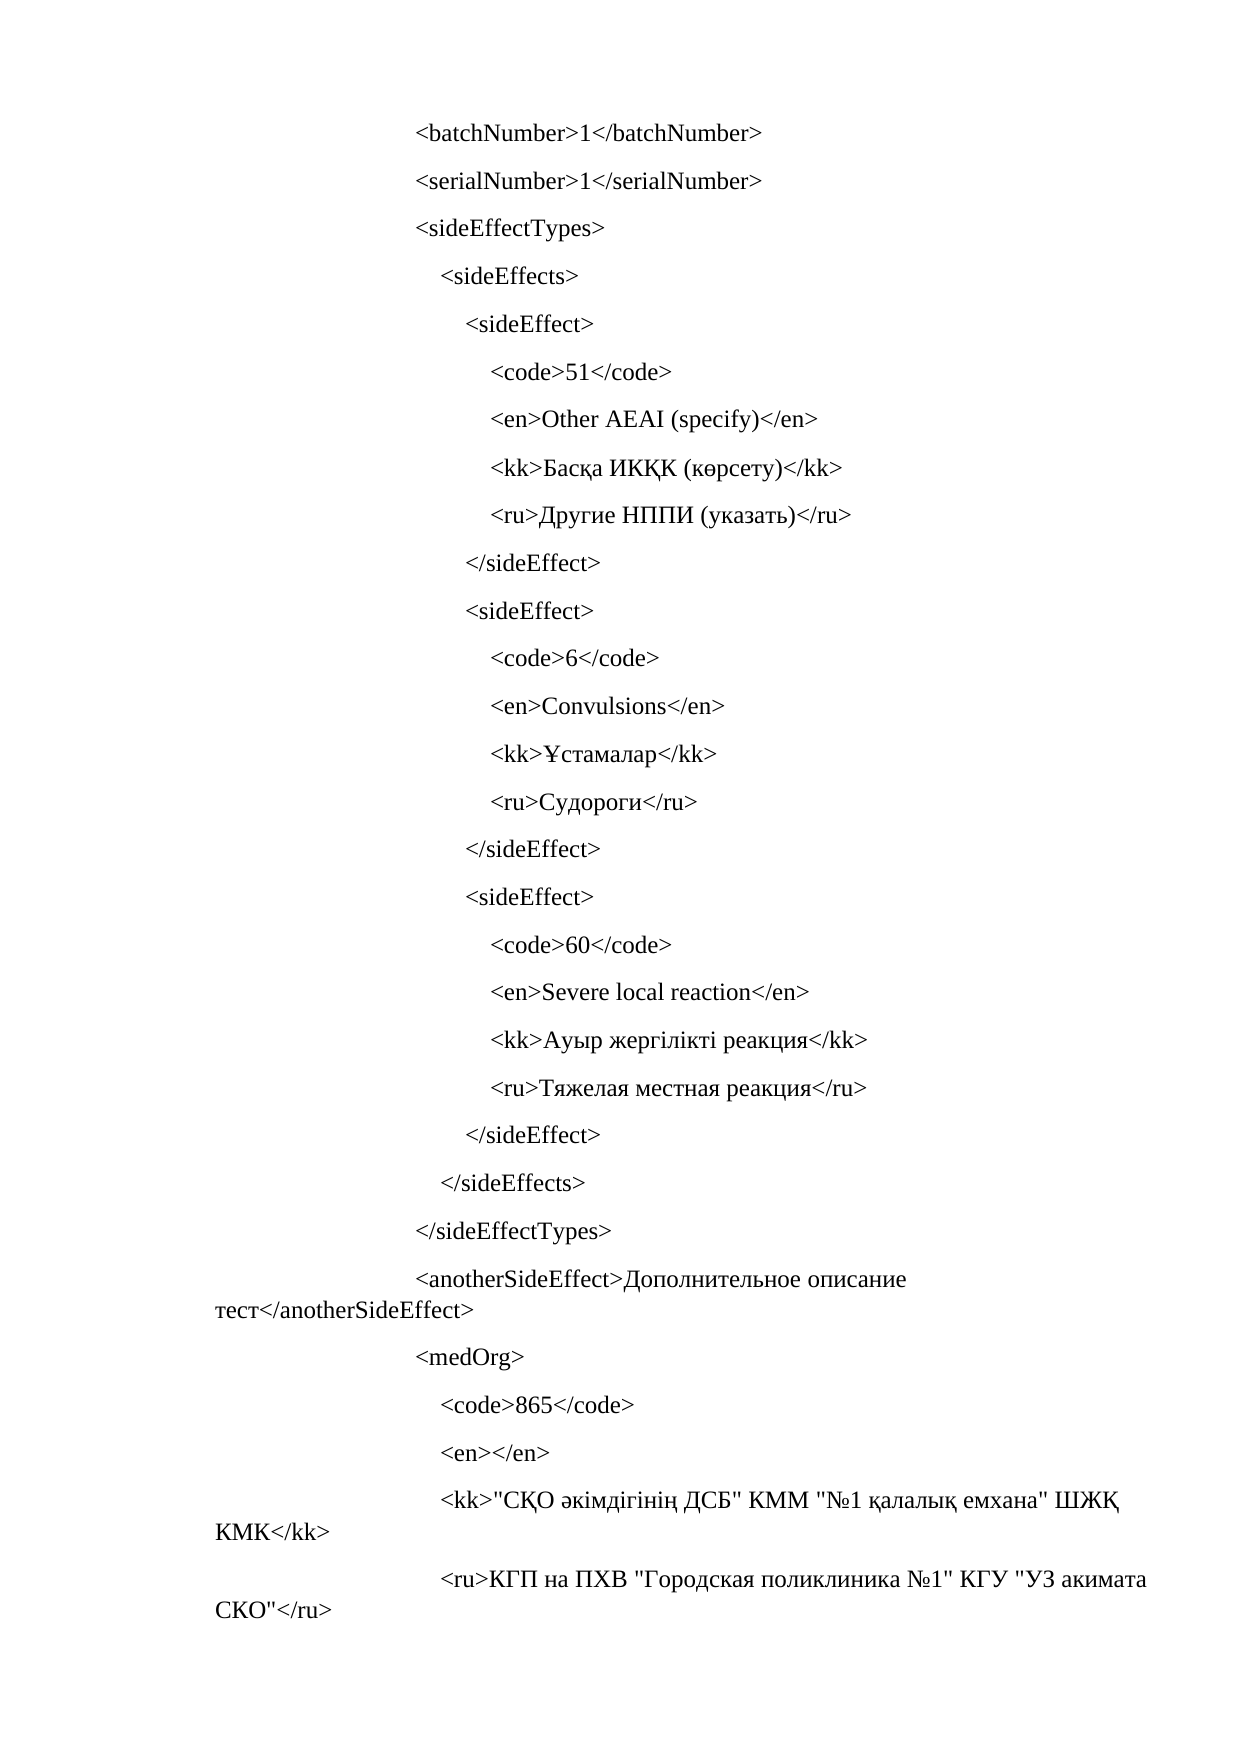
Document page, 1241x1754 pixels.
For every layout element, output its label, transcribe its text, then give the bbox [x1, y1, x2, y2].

text <medOrg> [215, 1342, 1152, 1371]
text <ru>КГП на ПХВ "Городская поликлиника №1" КГУ "УЗ акимата СКО"</ru> [215, 1564, 1152, 1624]
text <kk>Ауыр жергілікті реакция</kk> [215, 1025, 1152, 1054]
text </sideEffect> [215, 1121, 1152, 1149]
text </sideEffect> [215, 548, 1152, 577]
text <sideEffects> [215, 261, 1152, 290]
text <kk>Басқа ИКҚК (көрсету)</kk> [215, 453, 1152, 481]
text <en>Other ﻿AEAI (specify)</en> [215, 404, 1152, 434]
text <batchNumber>1</batchNumber> [215, 118, 1152, 147]
text <code>6</code> [215, 643, 1152, 672]
text <code>865</code> [215, 1390, 1152, 1419]
text </sideEffectTypes> [215, 1216, 1152, 1245]
text <sideEffect> [215, 309, 1152, 338]
text <code>60</code> [215, 930, 1152, 958]
text <en></en> [215, 1438, 1152, 1467]
text <code>51</code> [215, 357, 1152, 385]
text <kk>"СҚО әкімдігінің ДСБ" КММ "№1 қалалық емхана" ШЖҚ КМК</kk> [215, 1486, 1152, 1545]
text <sideEffectTypes> [215, 213, 1152, 242]
text <ru>Тяжелая местная реакция</ru> [215, 1073, 1152, 1102]
text <serialNumber>1</serialNumber> [215, 166, 1152, 194]
text <anotherSideEffect>Дополнительное описание тест</anotherSideEffect> [215, 1264, 1152, 1323]
text <en>Convulsions</en> [215, 691, 1152, 720]
text </sideEffects> [215, 1168, 1152, 1197]
text <ru>Судороги</ru> [215, 787, 1152, 815]
text </sideEffect> [215, 834, 1152, 863]
text <en>Severe local reaction</en> [215, 977, 1152, 1006]
text <ru>Другие НППИ (указать)</ru> [215, 500, 1152, 529]
text <sideEffect> [215, 596, 1152, 624]
text <sideEffect> [215, 882, 1152, 911]
text <kk>Ұстамалар</kk> [215, 739, 1152, 768]
